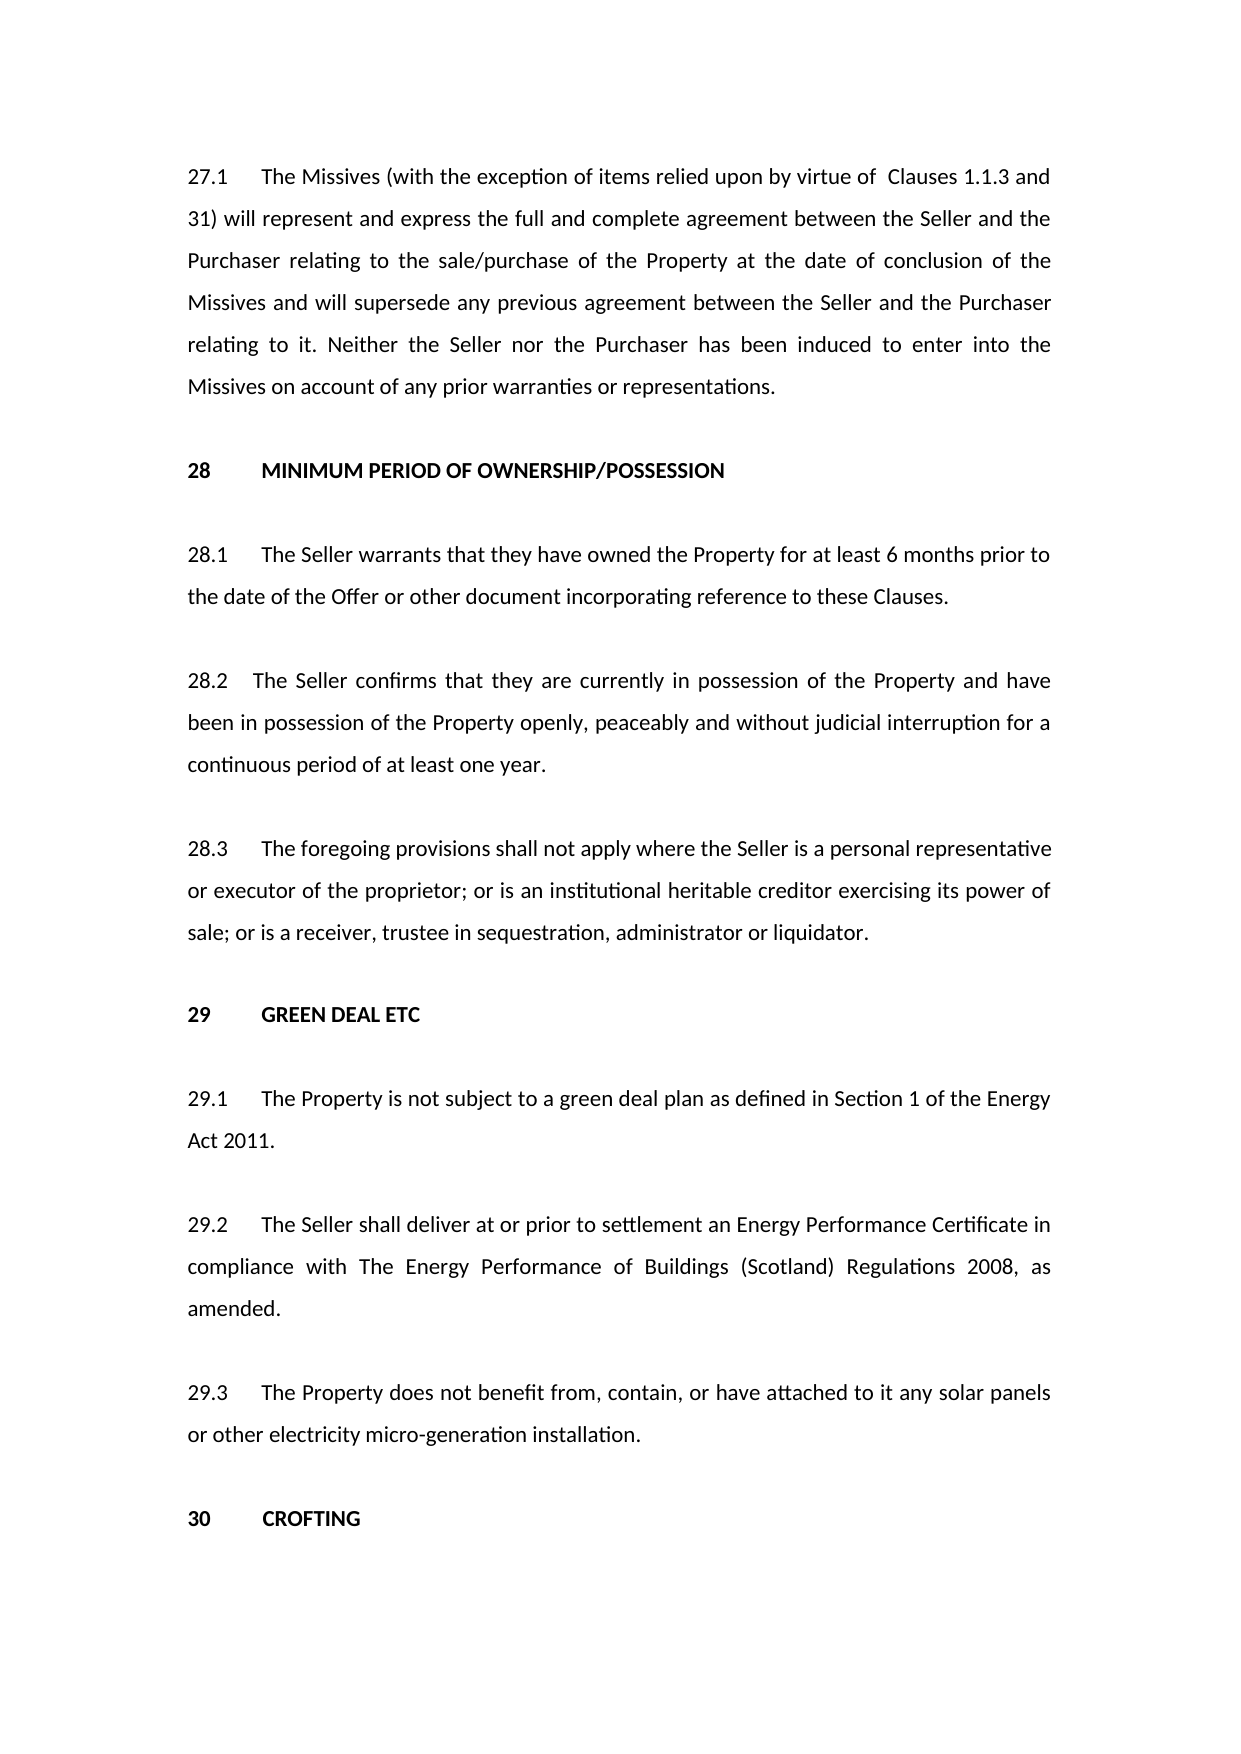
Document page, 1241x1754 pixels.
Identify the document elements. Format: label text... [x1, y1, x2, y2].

text 28.1 The Seller warrants that they have owned the Property for at least 6 months prior to the date of the Offer or other document incorporating reference to these Clauses. [187, 540, 1053, 610]
text 29 GREEN DEAL ETC [187, 1000, 1053, 1028]
text 28.3 The foregoing provisions shall not apply where the Seller is a personal representative or executor of the proprietor; or is an institutional heritable creditor exercising its power of sale; or is a receiver, trustee in sequestration, administrator or liquidator. [187, 834, 1053, 946]
text 29.3 The Property does not benefit from, contain, or have attached to it any solar panels or other electricity micro-generation installation. [187, 1378, 1053, 1448]
text 28 MINIMUM PERIOD OF OWNERSHIP/POSSESSION [187, 456, 1053, 484]
text 27.1 The Missives (with the exception of items relied upon by virtue of Clauses 1.1.3 and 31) will represent and express the full and complete agreement between the Seller and the Purchaser relating to the sale/purchase of the Property at the date of conclusion of the Missives and will supersede any previous agreement between the Seller and the Purchaser relating to it. Neither the Seller nor the Purchaser has been induced to enter into the Missives on account of any prior warranties or representations. [187, 162, 1053, 400]
text 29.1 The Property is not subject to a green deal plan as defined in Section 1 of the Energy Act 2011. [187, 1084, 1053, 1154]
text 29.2 The Seller shall deliver at or prior to settlement an Energy Performance Certificate in compliance with The Energy Performance of Buildings (Scotland) Regulations 2008, as amended. [187, 1210, 1053, 1322]
text 30 CROFTING [187, 1504, 1053, 1532]
text 28.2 The Seller confirms that they are currently in possession of the Property and have been in possession of the Property openly, peaceably and without judicial interruption for a continuous period of at least one year. [187, 666, 1053, 778]
